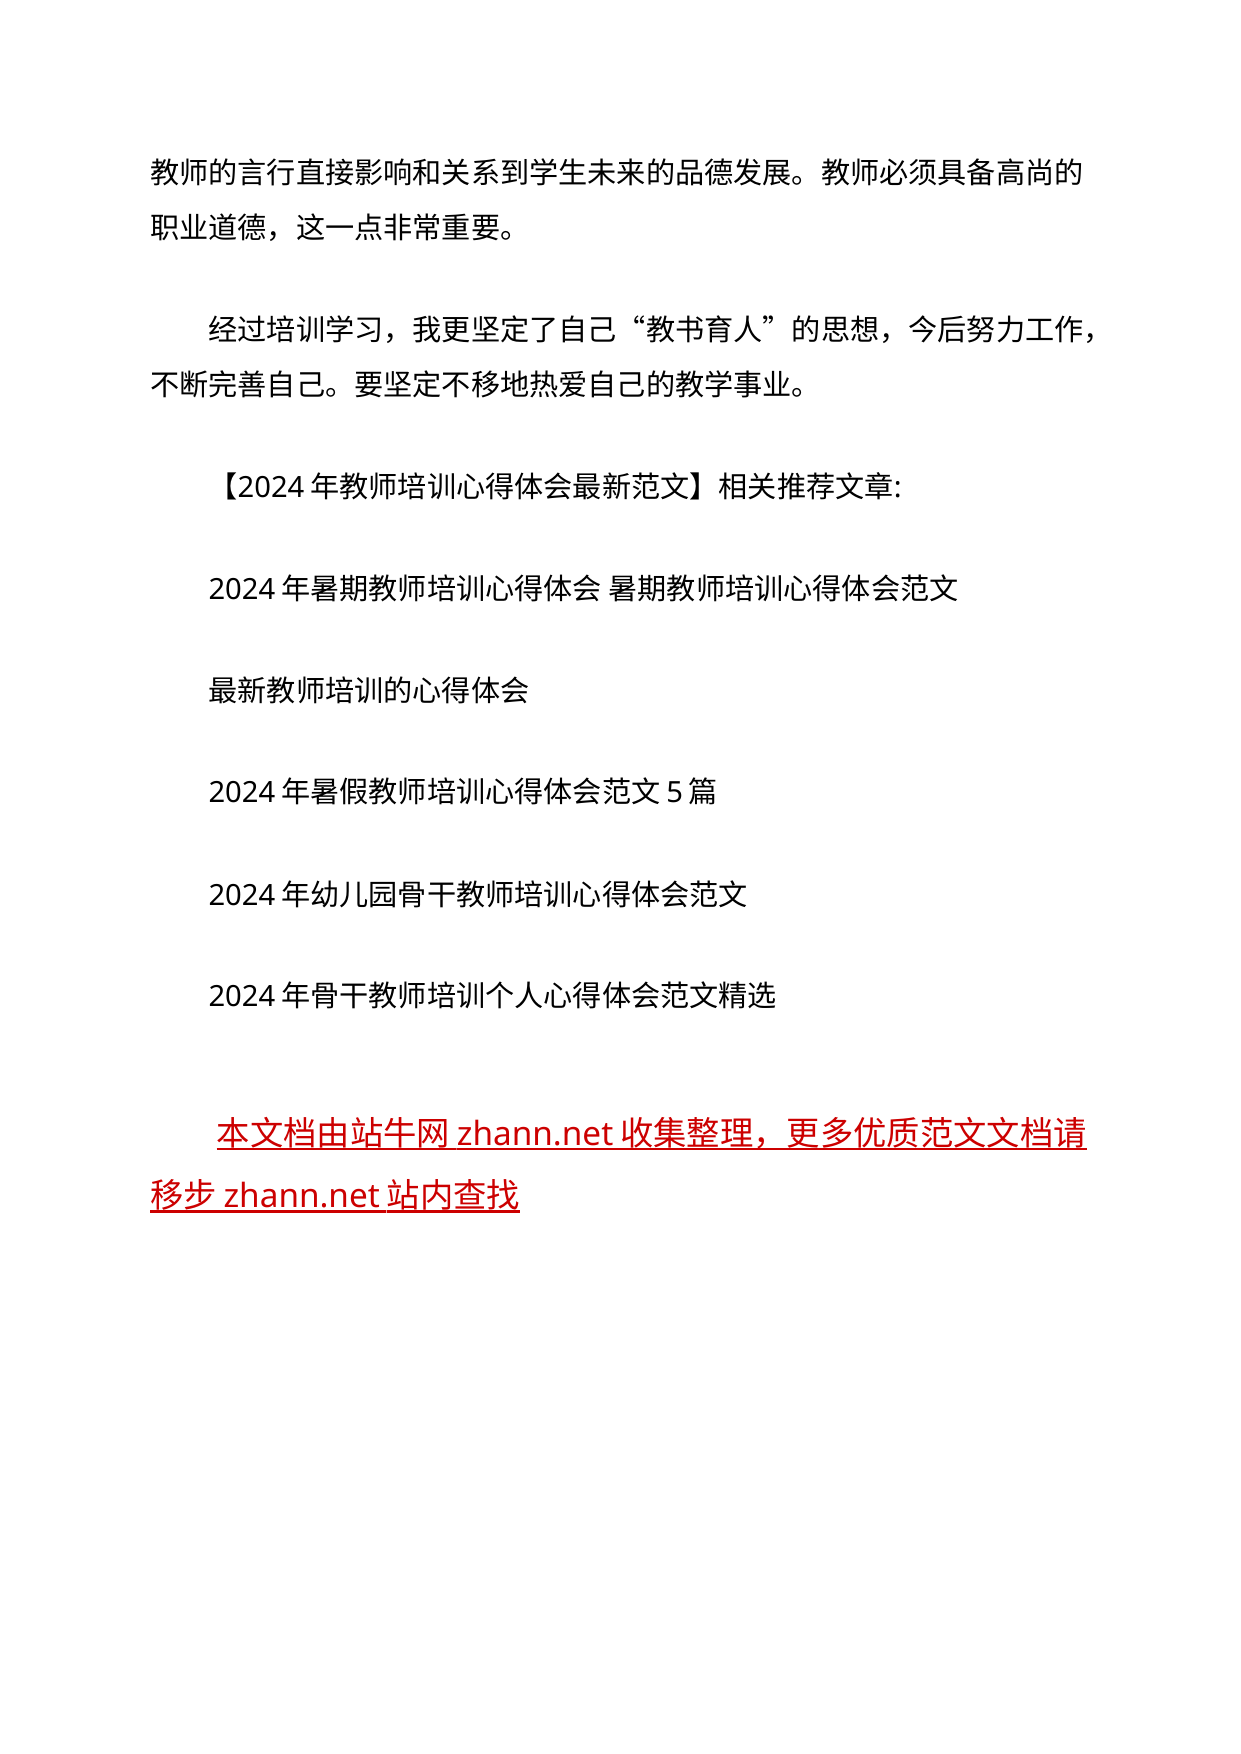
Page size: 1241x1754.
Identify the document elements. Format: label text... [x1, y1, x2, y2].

text 最新教师培训的心得体会 [150, 667, 1090, 709]
text 本文档由站牛网zhann.net收集整理，更多优质范文文档请移步zhann.net站内查找 [150, 1106, 1090, 1217]
text 2024年暑期教师培训心得体会 暑期教师培训心得体会范文 [150, 565, 1090, 608]
text 经过培训学习，我更坚定了自己“教书育人”的思想，今后努力工作，不断完善自己。要坚定不移地热爱自己的教学事业。 [150, 307, 1090, 404]
text 【2024年教师培训心得体会最新范文】相关推荐文章: [150, 463, 1090, 506]
text 2024年骨干教师培训个人心得体会范文精选 [150, 973, 1090, 1015]
text 2024年幼儿园骨干教师培训心得体会范文 [150, 871, 1090, 913]
text 2024年暑假教师培训心得体会范文5篇 [150, 769, 1090, 811]
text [150, 150, 1090, 247]
